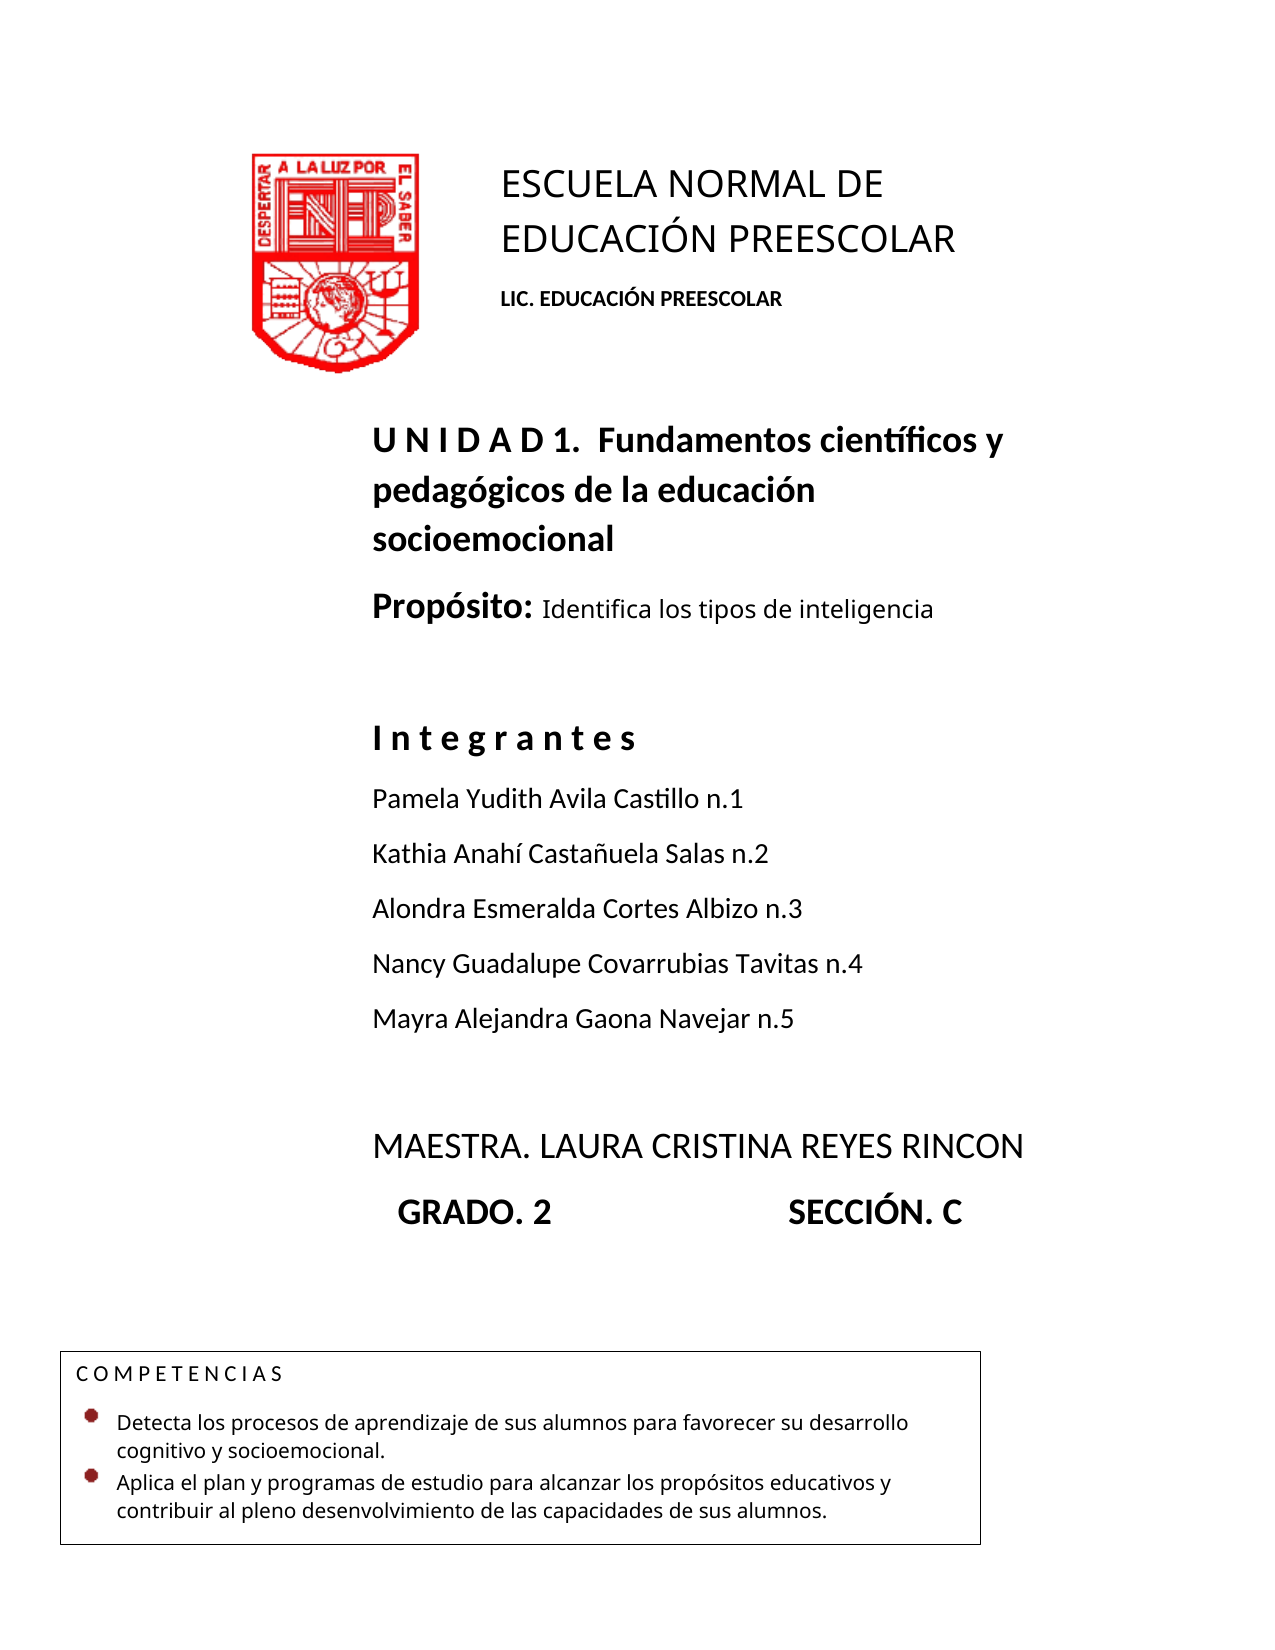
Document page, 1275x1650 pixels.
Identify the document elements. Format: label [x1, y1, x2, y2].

picture [177, 149, 482, 377]
picture [83, 1467, 102, 1486]
picture [83, 1407, 102, 1426]
